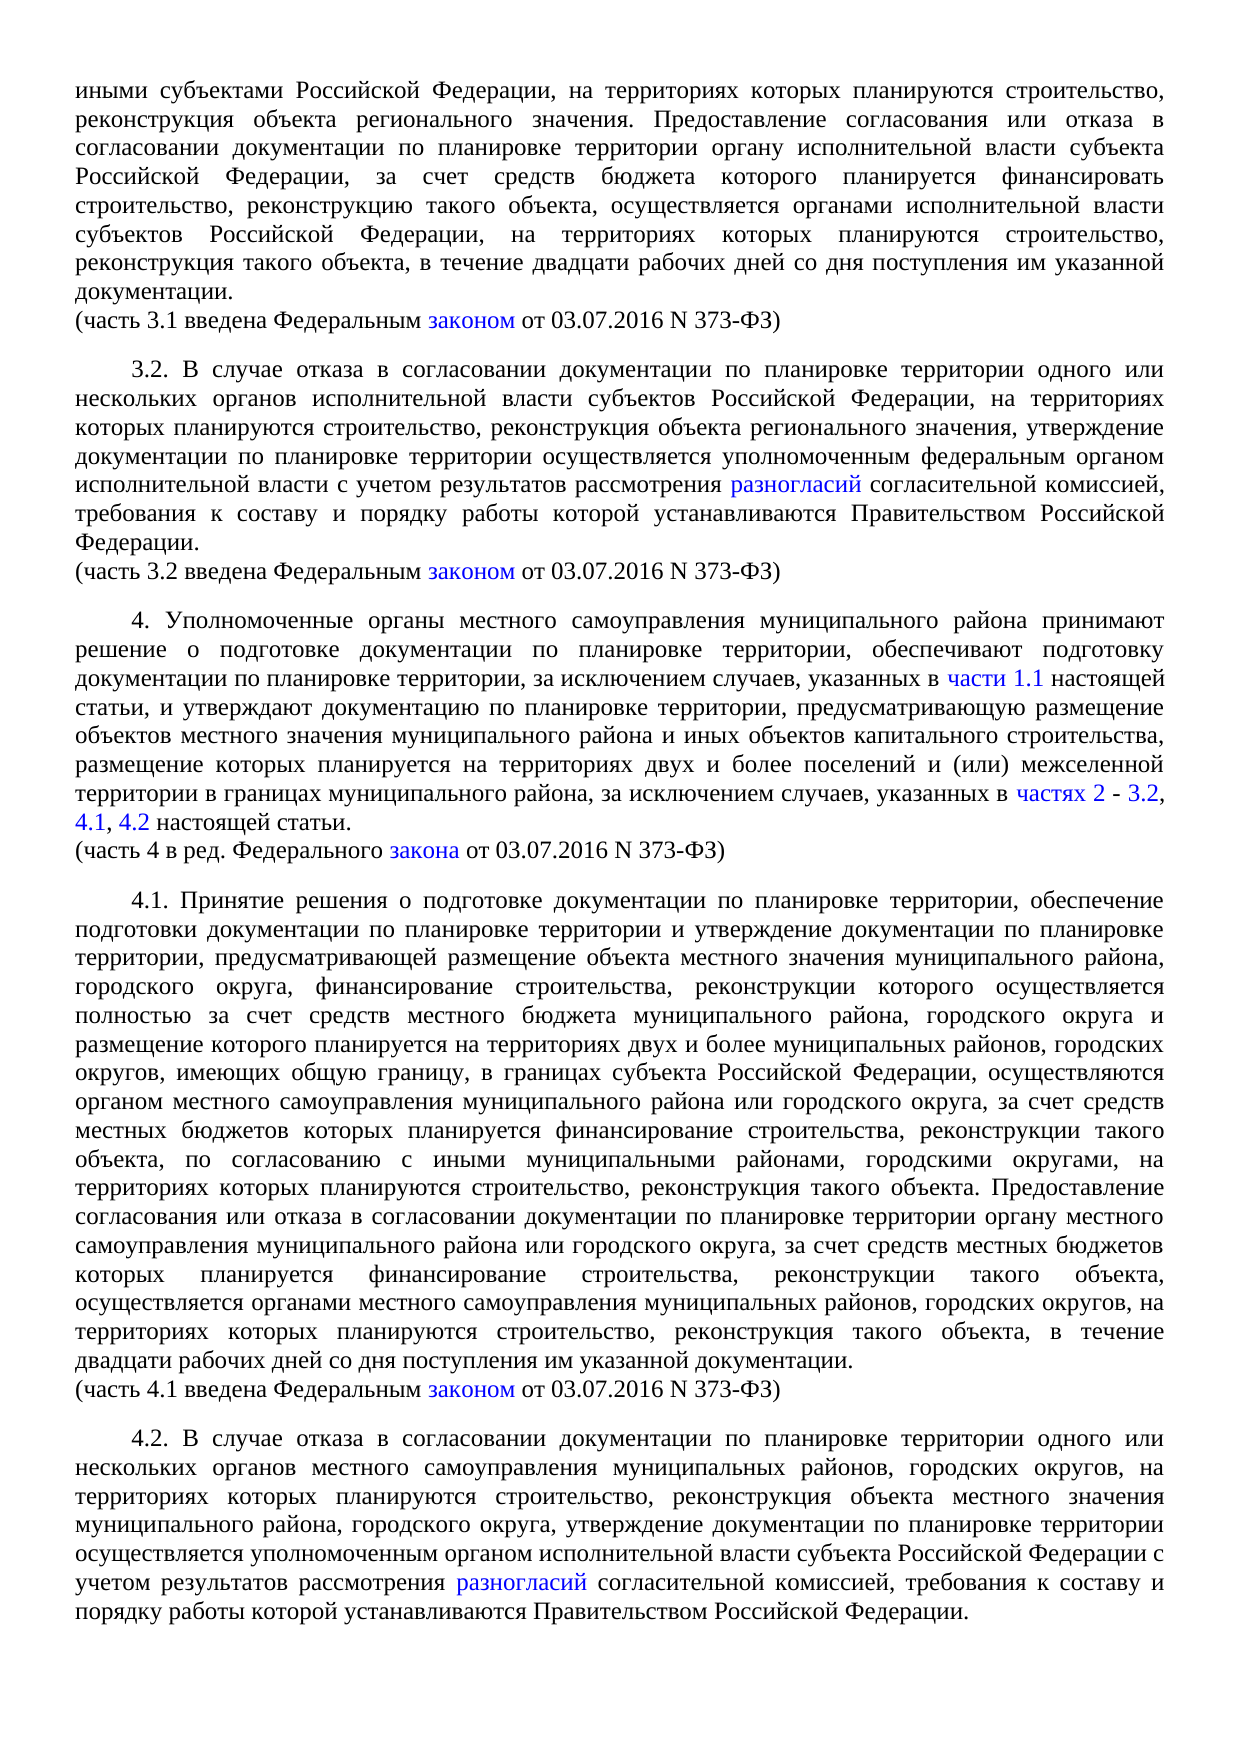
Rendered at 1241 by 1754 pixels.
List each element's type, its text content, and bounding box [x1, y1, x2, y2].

text 4.1. Принятие решения о подготовке документации по планировке территории, обеспечение подготовки документации по планировке территории и утверждение документации по планировке территории, предусматривающей размещение объекта местного значения муниципального района, городского округа, финансирование строительства, реконструкции которого осуществляется полностью за счет средств местного бюджета муниципального района, городского округа и размещение которого планируется на территориях двух и более муниципальных районов, городских округов, имеющих общую границу, в границах субъекта Российской Федерации, осуществляются органом местного самоуправления муниципального района или городского округа, за счет средств местных бюджетов которых планируется финансирование строительства, реконструкции такого объекта, по согласованию с иными муниципальными районами, городскими округами, на территориях которых планируются строительство, реконструкция такого объекта. Предоставление согласования или отказа в согласовании документации по планировке территории органу местного самоуправления муниципального района или городского округа, за счет средств местных бюджетов которых планируется финансирование строительства, реконструкции такого объекта, осуществляется органами местного самоуправления муниципальных районов, городских округов, на территориях которых планируются строительство, реконструкция такого объекта, в течение двадцати рабочих дней со дня поступления им указанной документации. [75, 885, 1165, 1374]
text (часть 3.1 введена Федеральным законом от 03.07.2016 N 373-ФЗ) [75, 305, 1165, 334]
text 3.2. В случае отказа в согласовании документации по планировке территории одного или нескольких органов исполнительной власти субъектов Российской Федерации, на территориях которых планируются строительство, реконструкция объекта регионального значения, утверждение документации по планировке территории осуществляется уполномоченным федеральным органом исполнительной власти с учетом результатов рассмотрения разногласий согласительной комиссией, требования к составу и порядку работы которой устанавливаются Правительством Российской Федерации. [75, 354, 1165, 556]
text (часть 4.1 введена Федеральным законом от 03.07.2016 N 373-ФЗ) [75, 1374, 1165, 1402]
text 4. Уполномоченные органы местного самоуправления муниципального района принимают решение о подготовке документации по планировке территории, обеспечивают подготовку документации по планировке территории, за исключением случаев, указанных в части 1.1 настоящей статьи, и утверждают документацию по планировке территории, предусматривающую размещение объектов местного значения муниципального района и иных объектов капитального строительства, размещение которых планируется на территориях двух и более поселений и (или) межселенной территории в границах муниципального района, за исключением случаев, указанных в частях 2 - 3.2, 4.1, 4.2 настоящей статьи. [75, 605, 1165, 835]
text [75, 75, 1165, 305]
text 4.2. В случае отказа в согласовании документации по планировке территории одного или нескольких органов местного самоуправления муниципальных районов, городских округов, на территориях которых планируются строительство, реконструкция объекта местного значения муниципального района, городского округа, утверждение документации по планировке территории осуществляется уполномоченным органом исполнительной власти субъекта Российской Федерации с учетом результатов рассмотрения разногласий согласительной комиссией, требования к составу и порядку работы которой устанавливаются Правительством Российской Федерации. [75, 1423, 1165, 1624]
text (часть 3.2 введена Федеральным законом от 03.07.2016 N 373-ФЗ) [75, 556, 1165, 584]
text (часть 4 в ред. Федерального закона от 03.07.2016 N 373-ФЗ) [75, 835, 1165, 864]
